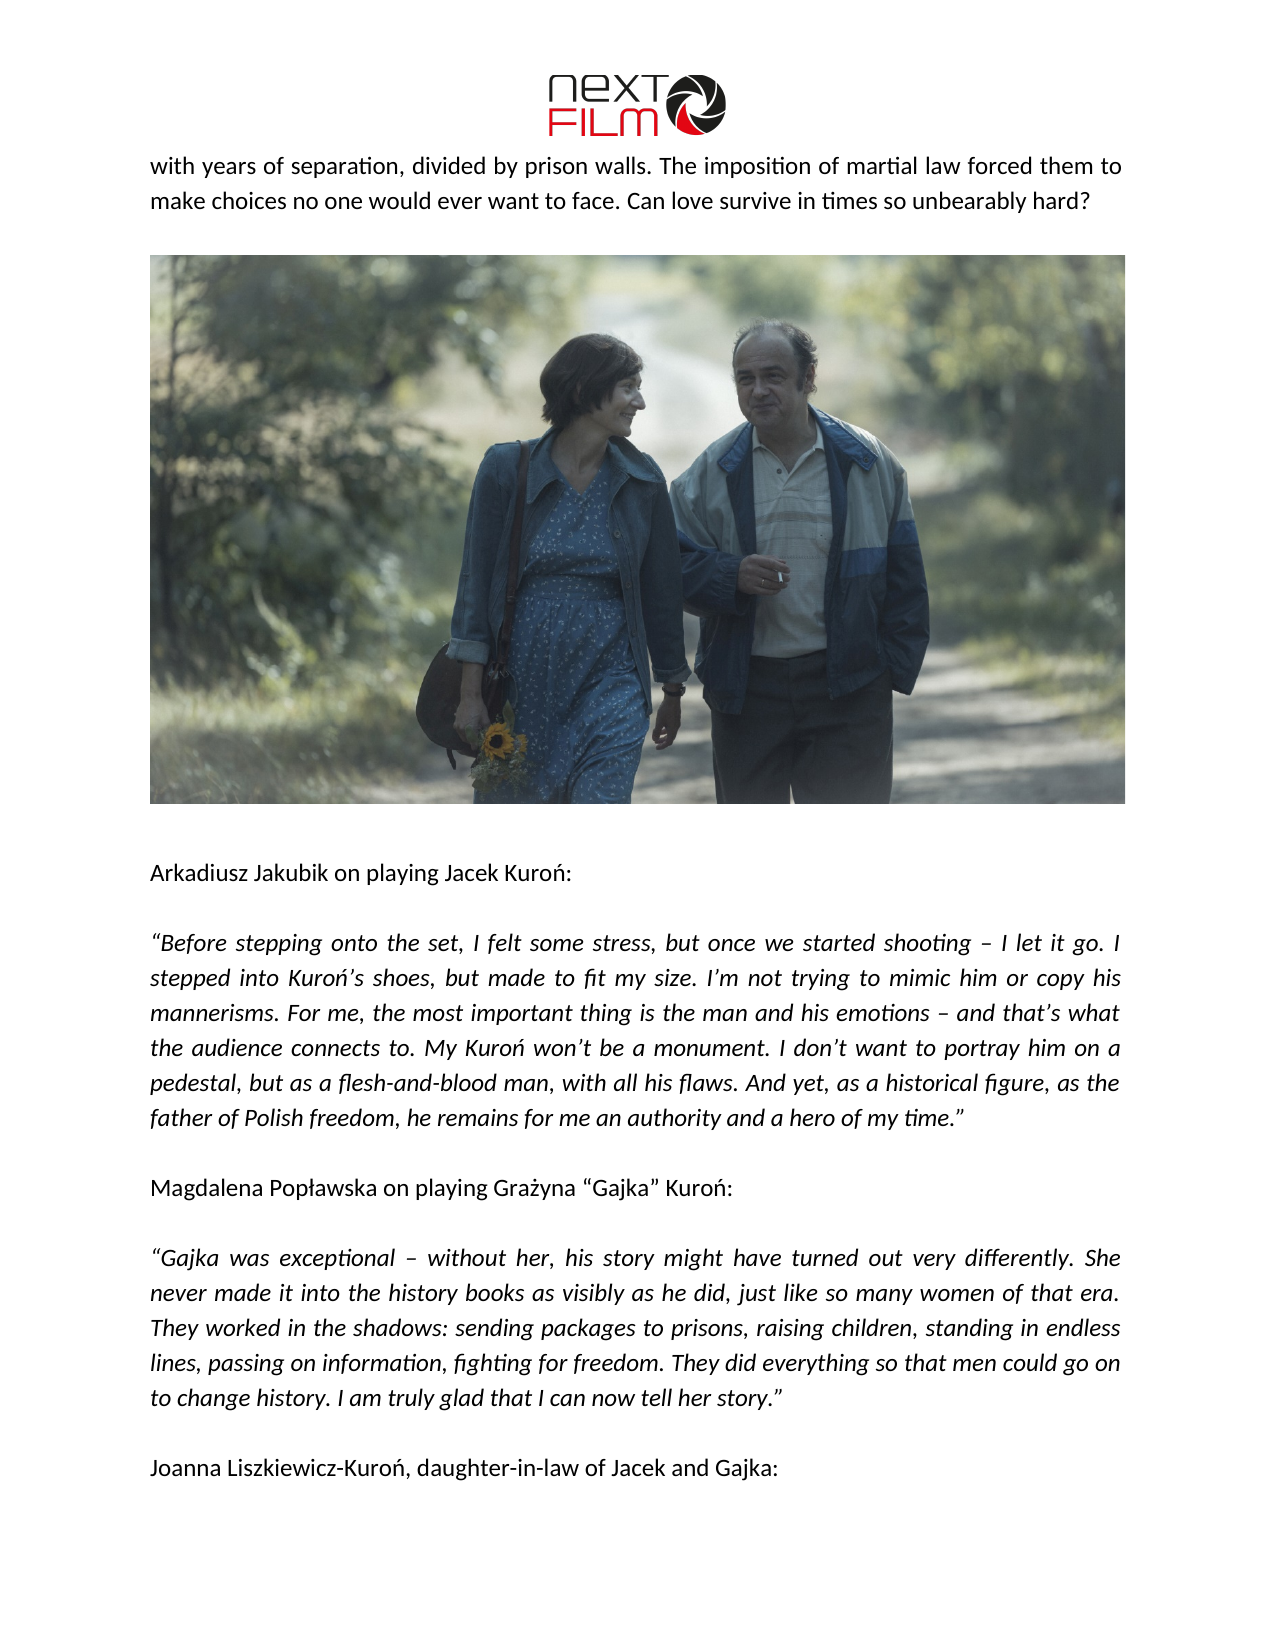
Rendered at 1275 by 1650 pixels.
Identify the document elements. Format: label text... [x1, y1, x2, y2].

text Arkadiusz Jakubik on playing Jacek Kuroń: [150, 857, 1125, 887]
text Magdalena Popławska on playing Grażyna “Gajka” Kuroń: [150, 1172, 1125, 1202]
text Joanna Liszkiewicz-Kuroń, daughter-in-law of Jacek and Gajka: [150, 1452, 1125, 1482]
picture [150, 255, 1125, 804]
text “Gajka was exceptional – without her, his story might have turned out very differently. She never made it into the history books as visibly as he did, just like so many women of that era. They worked in the shadows: sending packages to prisons, raising children, standing in endless lines, passing on information, fighting for freedom. They did everything so that men could go on to change history. I am truly glad that I can now tell her story.” [150, 1207, 1125, 1412]
text “Before stepping onto the set, I felt some stress, but once we started shooting – I let it go. I stepped into Kuroń’s shoes, but made to fit my size. I’m not trying to mimic him or copy his mannerisms. For me, the most important thing is the man and his emotions – and that’s what the audience connects to. My Kuroń won’t be a monument. I don’t want to portray him on a pedestal, but as a flesh-and-blood man, with all his flaws. And yet, as a historical figure, as the father of Polish freedom, he remains for me an authority and a hero of my time.” [150, 892, 1125, 1132]
picture [549, 75, 726, 136]
